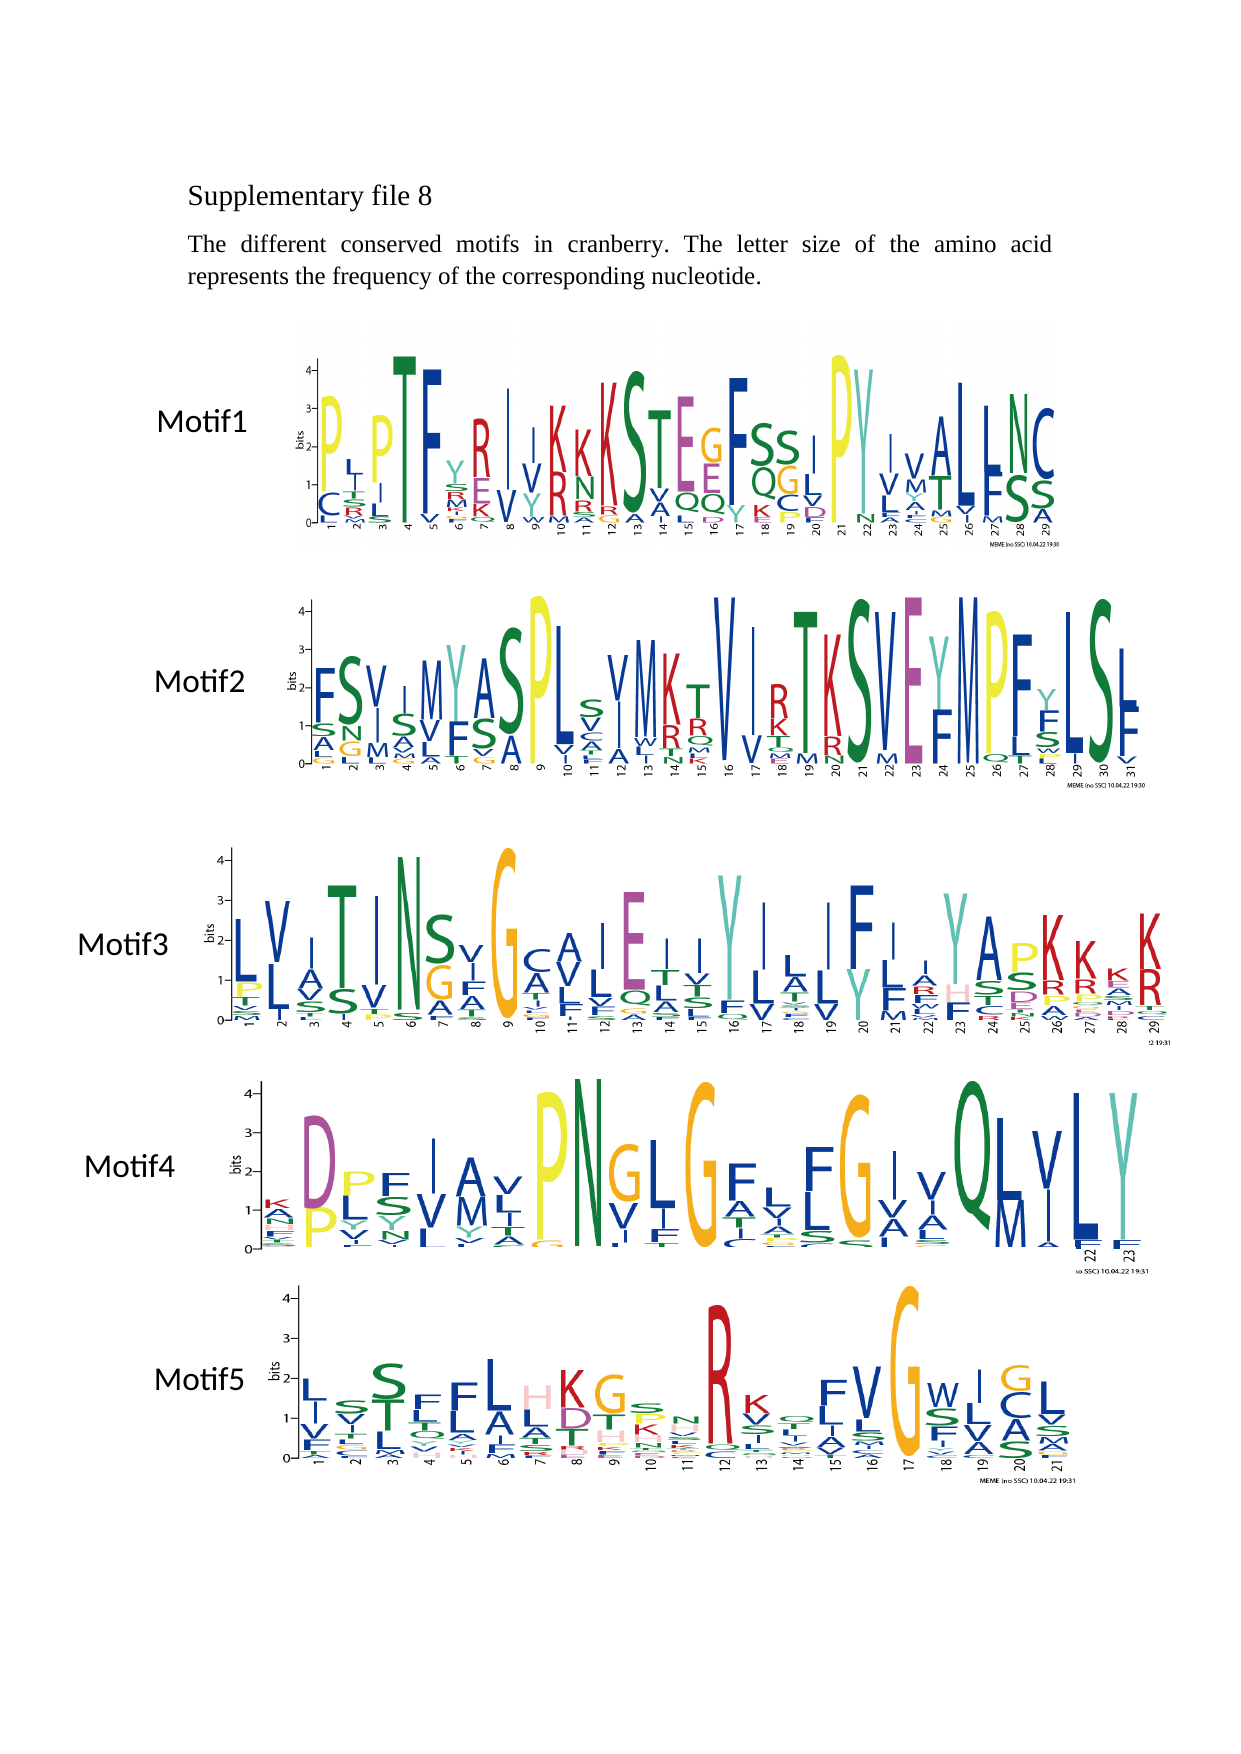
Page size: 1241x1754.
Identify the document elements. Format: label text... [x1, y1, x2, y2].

text Supplementary file 8 [187, 162, 1053, 227]
picture [202, 316, 1171, 1516]
text The different conserved motifs in cranberry. The letter size of the amino acid represents the frequency of the corresponding nucleotide. [187, 227, 1053, 292]
